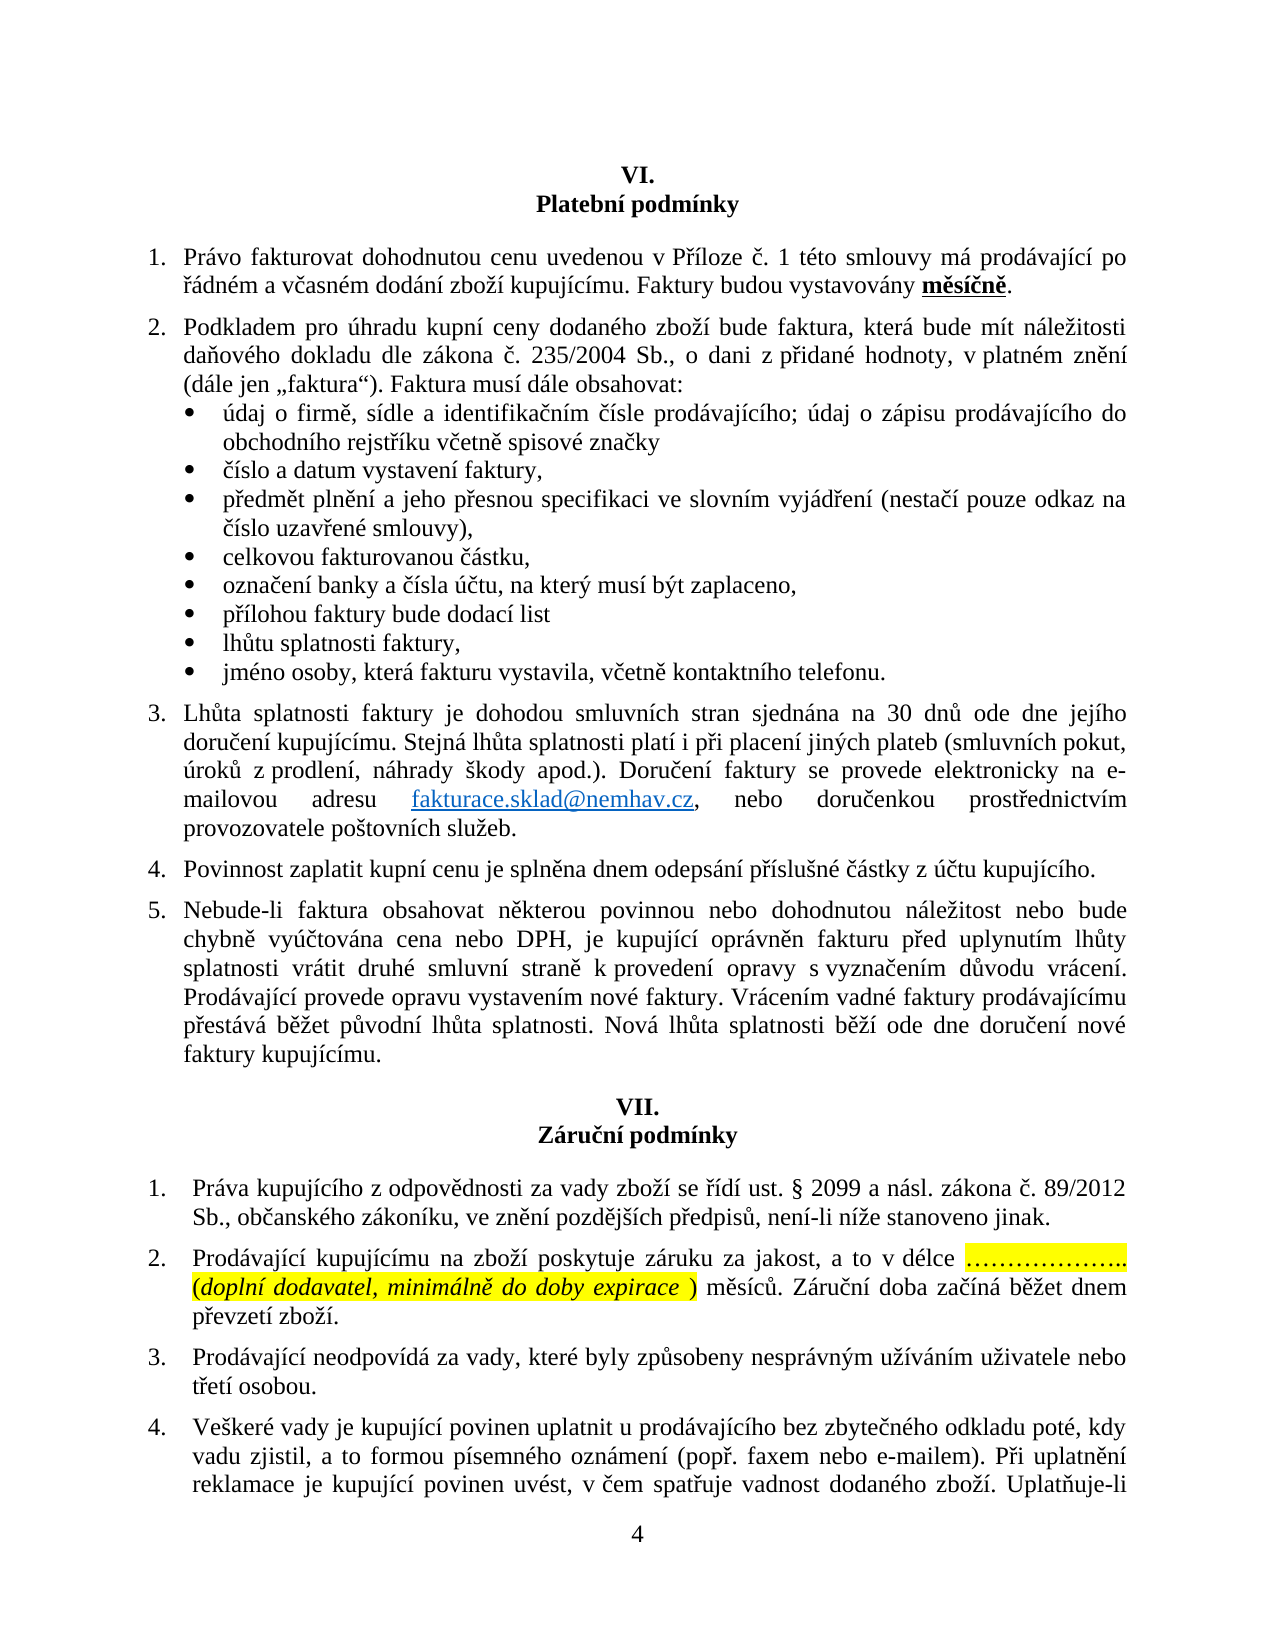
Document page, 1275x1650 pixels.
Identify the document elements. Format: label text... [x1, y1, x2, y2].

list přílohou faktury bude dodací list [185, 599, 1127, 628]
list Prodávající neodpovídá za vady, které byly způsobeny nesprávným užíváním uživatele nebo třetí osobou. [148, 1342, 1127, 1399]
list Podkladem pro úhradu kupní ceny dodaného zboží bude faktura, která bude mít náležitosti daňového dokladu dle zákona č. 235/2004 Sb., o dani z přidané hodnoty, v platném znění (dále jen „faktura“). Faktura musí dále obsahovat: [148, 312, 1127, 398]
text VI. [148, 160, 1127, 189]
list jméno osoby, která fakturu vystavila, včetně kontaktního telefonu. [185, 657, 1127, 686]
text Platební podmínky [148, 189, 1127, 218]
list Právo fakturovat dohodnutou cenu uvedenou v Příloze č. 1 této smlouvy má prodávající po řádném a včasném dodání zboží kupujícímu. Faktury budou vystavovány měsíčně. [148, 242, 1127, 299]
list Lhůta splatnosti faktury je dohodou smluvních stran sjednána na 30 dnů ode dne jejího doručení kupujícímu. Stejná lhůta splatnosti platí i při placení jiných plateb (smluvních pokut, úroků z prodlení, náhrady škody apod.). Doručení faktury se provede elektronicky na e-mailovou adresu fakturace.sklad@nemhav.cz, nebo doručenkou prostřednictvím provozovatele poštovních služeb. [148, 698, 1127, 842]
list údaj o firmě, sídle a identifikačním čísle prodávajícího; údaj o zápisu prodávajícího do obchodního rejstříku včetně spisové značky [185, 398, 1127, 456]
list Povinnost zaplatit kupní cenu je splněna dnem odepsání příslušné částky z účtu kupujícího. [148, 854, 1127, 883]
list celkovou fakturovanou částku, [185, 542, 1127, 571]
list označení banky a čísla účtu, na který musí být zaplaceno, [185, 571, 1127, 599]
list Práva kupujícího z odpovědnosti za vady zboží se řídí ust. § 2099 a násl. zákona č. 89/2012 Sb., občanského zákoníku, ve znění pozdějších předpisů, není-li níže stanoveno jinak. [148, 1173, 1127, 1231]
text Záruční podmínky [148, 1120, 1127, 1149]
list předmět plnění a jeho přesnou specifikaci ve slovním vyjádření (nestačí pouze odkaz na číslo uzavřené smlouvy), [185, 484, 1127, 542]
text VII. [148, 1092, 1127, 1120]
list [148, 1412, 1127, 1498]
list Nebude-li faktura obsahovat některou povinnou nebo dohodnutou náležitost nebo bude chybně vyúčtována cena nebo DPH, je kupující oprávněn fakturu před uplynutím lhůty splatnosti vrátit druhé smluvní straně k provedení opravy s vyznačením důvodu vrácení. Prodávající provede opravu vystavením nové faktury. Vrácením vadné faktury prodávajícímu přestává běžet původní lhůta splatnosti. Nová lhůta splatnosti běží ode dne doručení nové faktury kupujícímu. [148, 896, 1127, 1068]
list Prodávající kupujícímu na zboží poskytuje záruku za jakost, a to v délce ……………….. (doplní dodavatel, minimálně do doby expirace ) měsíců. Záruční doba začíná běžet dnem převzetí zboží. [148, 1243, 1127, 1329]
list lhůtu splatnosti faktury, [185, 628, 1127, 657]
list číslo a datum vystavení faktury, [185, 456, 1127, 484]
